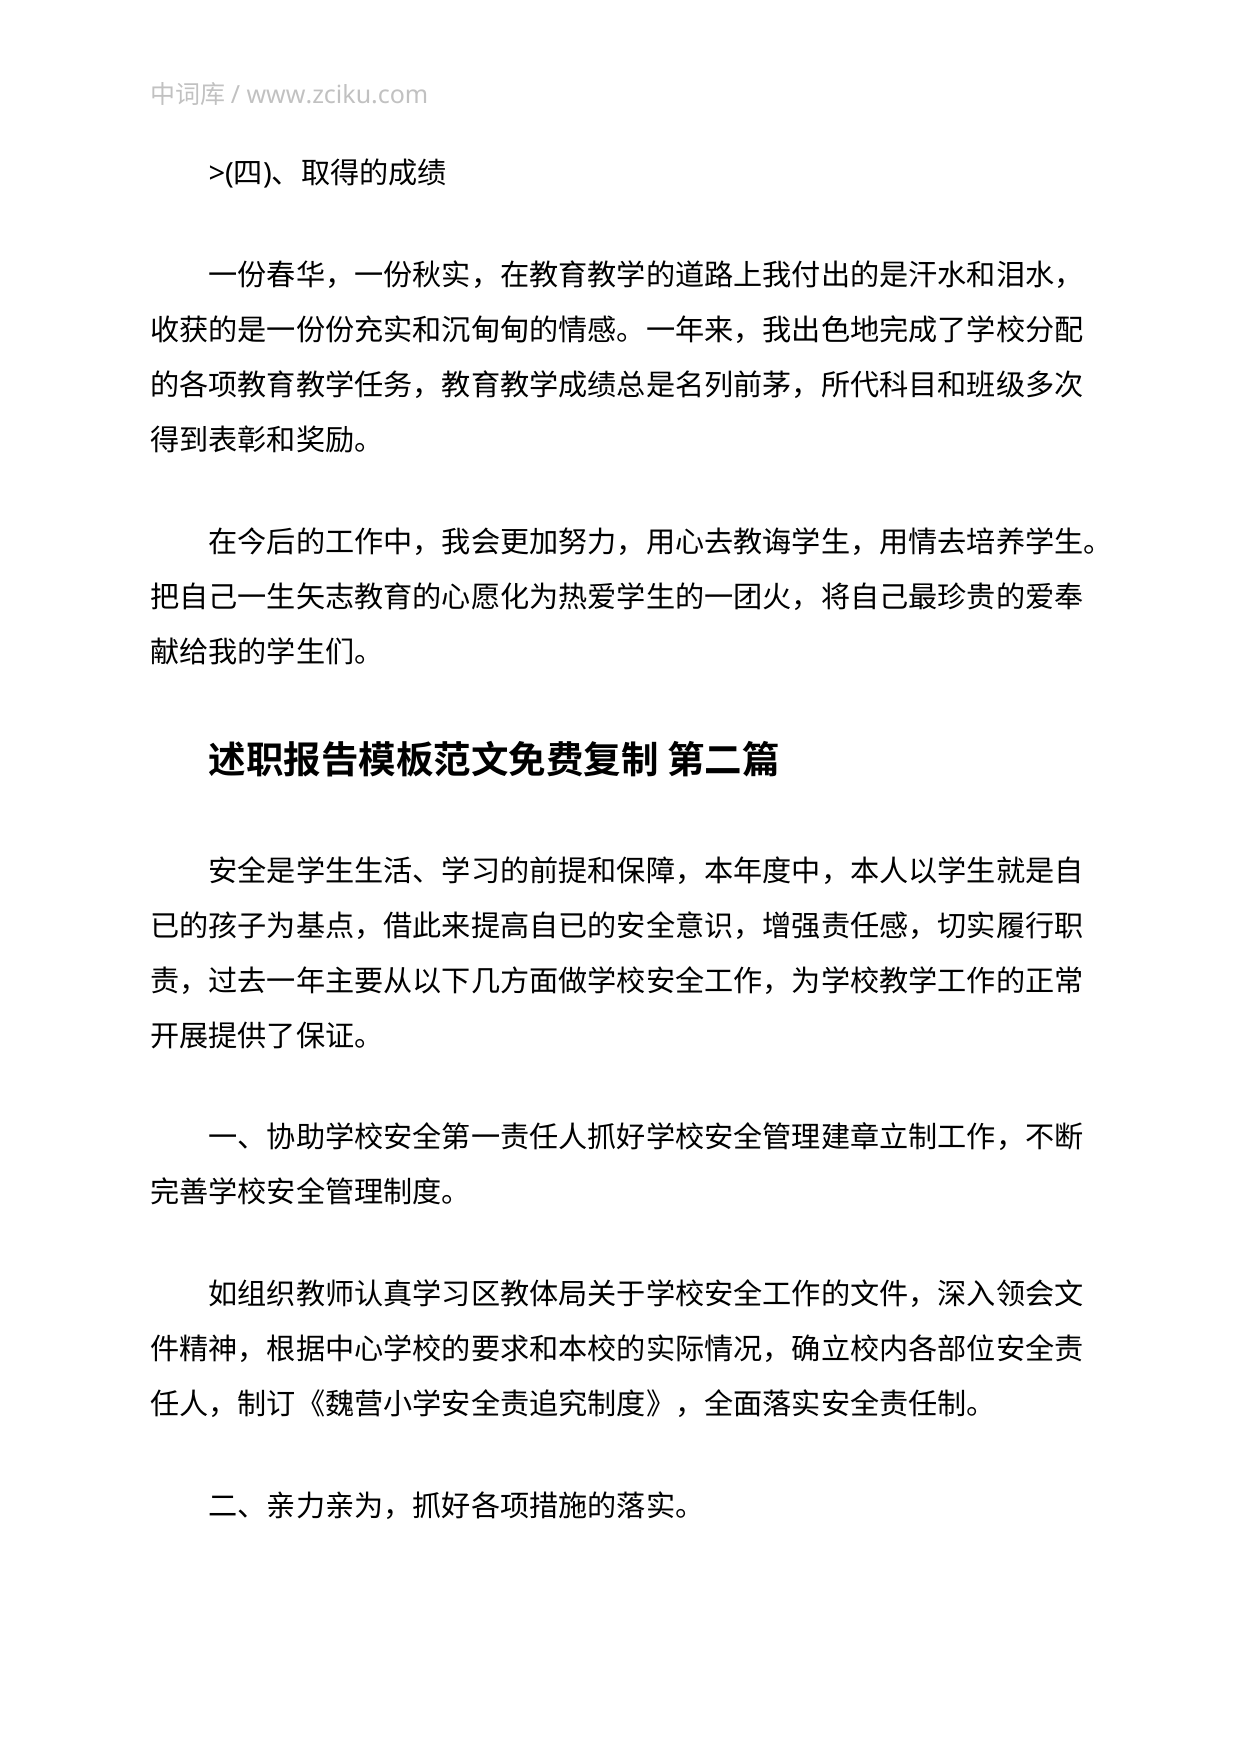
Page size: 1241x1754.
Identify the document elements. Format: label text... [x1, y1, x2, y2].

text 一、协助学校安全第一责任人抓好学校安全管理建章立制工作，不断完善学校安全管理制度。 [150, 1114, 1090, 1211]
text 如组织教师认真学习区教体局关于学校安全工作的文件，深入领会文件精神，根据中心学校的要求和本校的实际情况，确立校内各部位安全责任人，制订《魏营小学安全责追究制度》，全面落实安全责任制。 [150, 1271, 1090, 1423]
text >(四)、取得的成绩 [150, 150, 1090, 192]
text 二、亲力亲为，抓好各项措施的落实。 [150, 1482, 1090, 1524]
text 安全是学生生活、学习的前提和保障，本年度中，本人以学生就是自已的孩子为基点，借此来提高自已的安全意识，增强责任感，切实履行职责，过去一年主要从以下几方面做学校安全工作，为学校教学工作的正常开展提供了保证。 [150, 847, 1090, 1054]
text 一份春华，一份秋实，在教育教学的道路上我付出的是汗水和泪水，收获的是一份份充实和沉甸甸的情感。一年来，我出色地完成了学校分配的各项教育教学任务，教育教学成绩总是名列前茅，所代科目和班级多次得到表彰和奖励。 [150, 252, 1090, 459]
text 述职报告模板范文免费复制 第二篇 [150, 730, 1090, 784]
text 在今后的工作中，我会更加努力，用心去教诲学生，用情去培养学生。把自己一生矢志教育的心愿化为热爱学生的一团火，将自己最珍贵的爱奉献给我的学生们。 [150, 518, 1090, 671]
